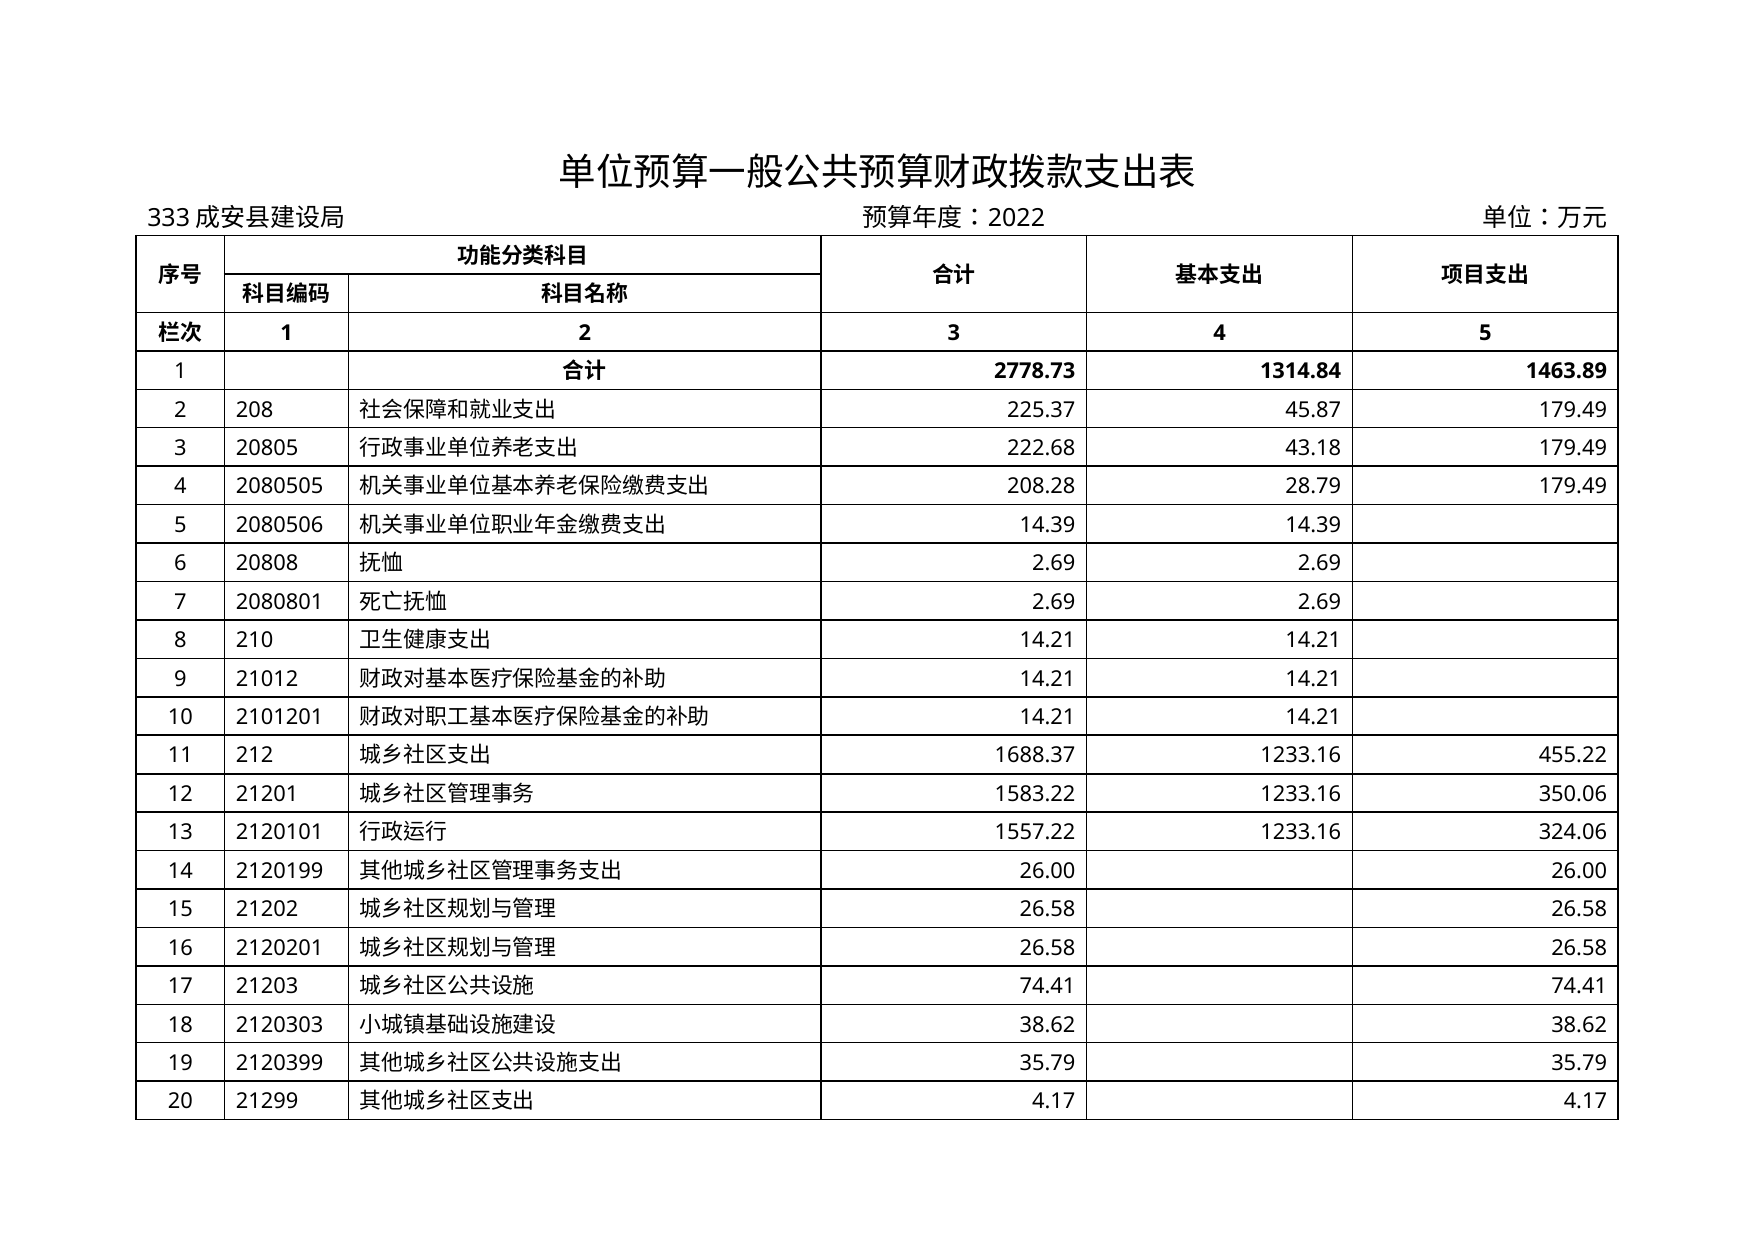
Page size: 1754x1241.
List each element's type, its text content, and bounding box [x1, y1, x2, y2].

table_cell 其他城乡社区管理事务支出 [349, 851, 820, 888]
table_cell [1087, 1043, 1352, 1080]
table_cell 7 [137, 582, 224, 619]
table_cell 2120399 [225, 1043, 348, 1080]
table_cell 2120101 [225, 813, 348, 850]
table_cell [1087, 1082, 1352, 1119]
table_cell 2080801 [225, 582, 348, 619]
table_cell 小城镇基础设施建设 [349, 1005, 820, 1042]
table_cell 行政事业单位养老支出 [349, 428, 820, 465]
table_cell 机关事业单位职业年金缴费支出 [349, 505, 820, 542]
table_cell 4.17 [822, 1082, 1086, 1119]
table_cell 2120303 [225, 1005, 348, 1042]
table_cell 14.21 [1087, 621, 1352, 657]
table_cell 20805 [225, 428, 348, 465]
table_cell 序号 [137, 236, 224, 312]
table_cell 13 [137, 813, 224, 850]
table_cell 26.00 [1353, 851, 1617, 888]
table_cell 26.58 [822, 890, 1086, 927]
table_cell 1 [225, 313, 348, 350]
table_cell 28.79 [1087, 467, 1352, 504]
table_cell 科目编码 [225, 275, 348, 312]
table_cell 2.69 [1087, 582, 1352, 619]
table_cell 179.49 [1353, 390, 1617, 427]
table_cell 4.17 [1353, 1082, 1617, 1119]
table_cell 1 [137, 352, 224, 388]
table_cell 9 [137, 659, 224, 696]
table_cell 卫生健康支出 [349, 621, 820, 657]
table_cell 抚恤 [349, 544, 820, 581]
table_cell 城乡社区规划与管理 [349, 890, 820, 927]
table_cell 21202 [225, 890, 348, 927]
table_cell 26.58 [822, 928, 1086, 965]
table_cell [1353, 621, 1617, 657]
table_cell 死亡抚恤 [349, 582, 820, 619]
table_cell 2080505 [225, 467, 348, 504]
table_cell 17 [137, 967, 224, 1003]
table_cell 3 [137, 428, 224, 465]
table_cell 合计 [822, 236, 1086, 312]
table_header 333成安县建设局 [137, 198, 820, 235]
table_cell 35.79 [822, 1043, 1086, 1080]
table_cell 26.58 [1353, 928, 1617, 965]
table_cell 4 [137, 467, 224, 504]
table_cell 1583.22 [822, 775, 1086, 811]
table_cell 5 [137, 505, 224, 542]
table_cell [1087, 851, 1352, 888]
table_cell 208.28 [822, 467, 1086, 504]
table_cell 10 [137, 698, 224, 734]
table_cell 5 [1353, 313, 1617, 350]
table_cell 38.62 [1353, 1005, 1617, 1042]
table_cell 35.79 [1353, 1043, 1617, 1080]
table_cell 1233.16 [1087, 813, 1352, 850]
table_cell [1353, 544, 1617, 581]
table_cell 11 [137, 736, 224, 773]
table_cell 科目名称 [349, 275, 820, 312]
table_cell 19 [137, 1043, 224, 1080]
table_cell 机关事业单位基本养老保险缴费支出 [349, 467, 820, 504]
table_cell 74.41 [1353, 967, 1617, 1003]
table_cell 455.22 [1353, 736, 1617, 773]
table_cell [1353, 582, 1617, 619]
table_cell 其他城乡社区公共设施支出 [349, 1043, 820, 1080]
table_cell 14.21 [1087, 659, 1352, 696]
table_cell 16 [137, 928, 224, 965]
table_cell 1557.22 [822, 813, 1086, 850]
table_cell 基本支出 [1087, 236, 1352, 312]
table_cell 行政运行 [349, 813, 820, 850]
table_cell 14.21 [1087, 698, 1352, 734]
table_cell 财政对职工基本医疗保险基金的补助 [349, 698, 820, 734]
table_cell 财政对基本医疗保险基金的补助 [349, 659, 820, 696]
table_cell 20808 [225, 544, 348, 581]
table_cell 城乡社区支出 [349, 736, 820, 773]
table_cell 2.69 [822, 544, 1086, 581]
table_cell 2.69 [1087, 544, 1352, 581]
table_cell 其他城乡社区支出 [349, 1082, 820, 1119]
table_cell 14.21 [822, 698, 1086, 734]
table_cell 2120199 [225, 851, 348, 888]
table_cell 20 [137, 1082, 224, 1119]
table_cell [1353, 698, 1617, 734]
table_cell 1688.37 [822, 736, 1086, 773]
table_cell [1087, 890, 1352, 927]
table_cell 合计 [349, 352, 820, 388]
table_cell 2080506 [225, 505, 348, 542]
text 单位预算一般公共预算财政拨款支出表 [106, 142, 1648, 196]
table_cell 18 [137, 1005, 224, 1042]
table_cell 21012 [225, 659, 348, 696]
table_cell 功能分类科目 [225, 236, 820, 273]
table_cell 1463.89 [1353, 352, 1617, 388]
table_cell 2778.73 [822, 352, 1086, 388]
table_cell 1314.84 [1087, 352, 1352, 388]
table_cell 14.39 [822, 505, 1086, 542]
table_cell 26.00 [822, 851, 1086, 888]
table_cell 项目支出 [1353, 236, 1617, 312]
table_cell 1233.16 [1087, 736, 1352, 773]
table_cell 城乡社区规划与管理 [349, 928, 820, 965]
table_cell 8 [137, 621, 224, 657]
table_cell 社会保障和就业支出 [349, 390, 820, 427]
table_cell 12 [137, 775, 224, 811]
table_cell 栏次 [137, 313, 224, 350]
table_cell 14 [137, 851, 224, 888]
table_cell [1087, 1005, 1352, 1042]
table_cell 45.87 [1087, 390, 1352, 427]
table_cell 6 [137, 544, 224, 581]
table_cell 2101201 [225, 698, 348, 734]
table_cell 1233.16 [1087, 775, 1352, 811]
table_cell [1087, 967, 1352, 1003]
table_cell 15 [137, 890, 224, 927]
table_cell 212 [225, 736, 348, 773]
table_cell 2120201 [225, 928, 348, 965]
table_cell 21299 [225, 1082, 348, 1119]
table_cell 350.06 [1353, 775, 1617, 811]
table_cell 14.21 [822, 621, 1086, 657]
table_cell [1353, 659, 1617, 696]
table_cell 38.62 [822, 1005, 1086, 1042]
table_cell 222.68 [822, 428, 1086, 465]
table_header 单位：万元 [1087, 198, 1617, 235]
table_cell 43.18 [1087, 428, 1352, 465]
table_cell 179.49 [1353, 467, 1617, 504]
table_cell [1353, 505, 1617, 542]
table_cell 21203 [225, 967, 348, 1003]
table_cell 74.41 [822, 967, 1086, 1003]
table_cell 城乡社区管理事务 [349, 775, 820, 811]
table_cell 324.06 [1353, 813, 1617, 850]
table_cell 26.58 [1353, 890, 1617, 927]
table_cell [1087, 928, 1352, 965]
table_cell [225, 352, 348, 388]
table_cell 2 [137, 390, 224, 427]
table_cell 4 [1087, 313, 1352, 350]
table_cell 21201 [225, 775, 348, 811]
table_cell 3 [822, 313, 1086, 350]
table_cell 179.49 [1353, 428, 1617, 465]
table_cell 14.21 [822, 659, 1086, 696]
table_cell 225.37 [822, 390, 1086, 427]
table_cell 城乡社区公共设施 [349, 967, 820, 1003]
table_cell 2 [349, 313, 820, 350]
table_cell 208 [225, 390, 348, 427]
table_header 预算年度：2022 [822, 198, 1086, 235]
table_cell 2.69 [822, 582, 1086, 619]
table_cell 14.39 [1087, 505, 1352, 542]
table_cell 210 [225, 621, 348, 657]
